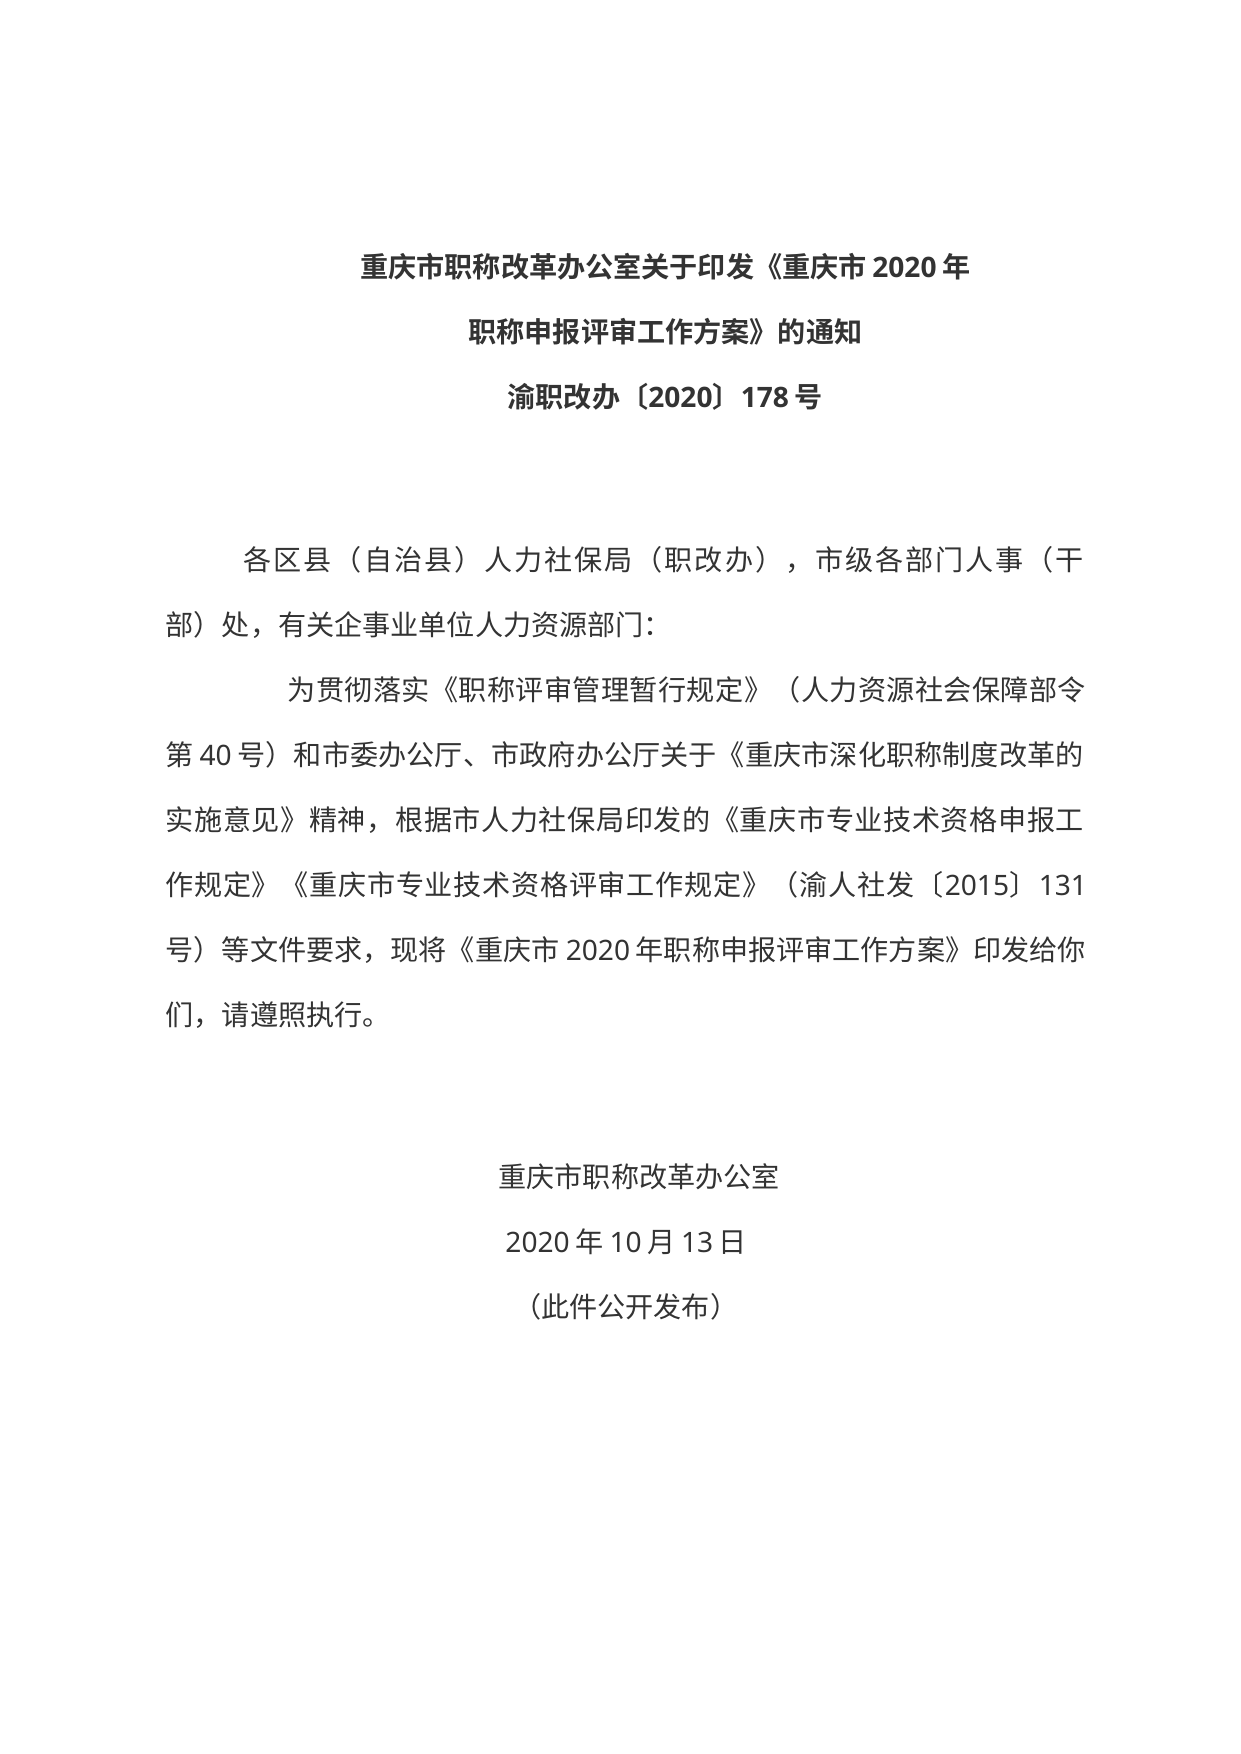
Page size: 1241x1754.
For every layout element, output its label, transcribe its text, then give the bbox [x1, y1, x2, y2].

text 渝职改办〔2020〕178号 [165, 363, 1087, 428]
text 为贯彻落实《职称评审管理暂行规定》（人力资源社会保障部令第40号）和市委办公厅、市政府办公厅关于《重庆市深化职称制度改革的实施意见》精神，根据市人力社保局印发的《重庆市专业技术资格申报工作规定》《重庆市专业技术资格评审工作规定》（渝人社发〔2015〕131号）等文件要求，现将《重庆市2020年职称申报评审工作方案》印发给你们，请遵照执行。 [165, 655, 1087, 1045]
text 各区县（自治县）人力社保局（职改办），市级各部门人事（干部）处，有关企事业单位人力资源部门： [165, 525, 1087, 655]
text 2020年10月13日 [165, 1208, 1087, 1273]
text 重庆市职称改革办公室 [165, 1143, 1087, 1208]
text 职称申报评审工作方案》的通知 [165, 298, 1087, 363]
text （此件公开发布） [165, 1273, 1087, 1338]
text 重庆市职称改革办公室关于印发《重庆市2020年 [165, 233, 1087, 298]
